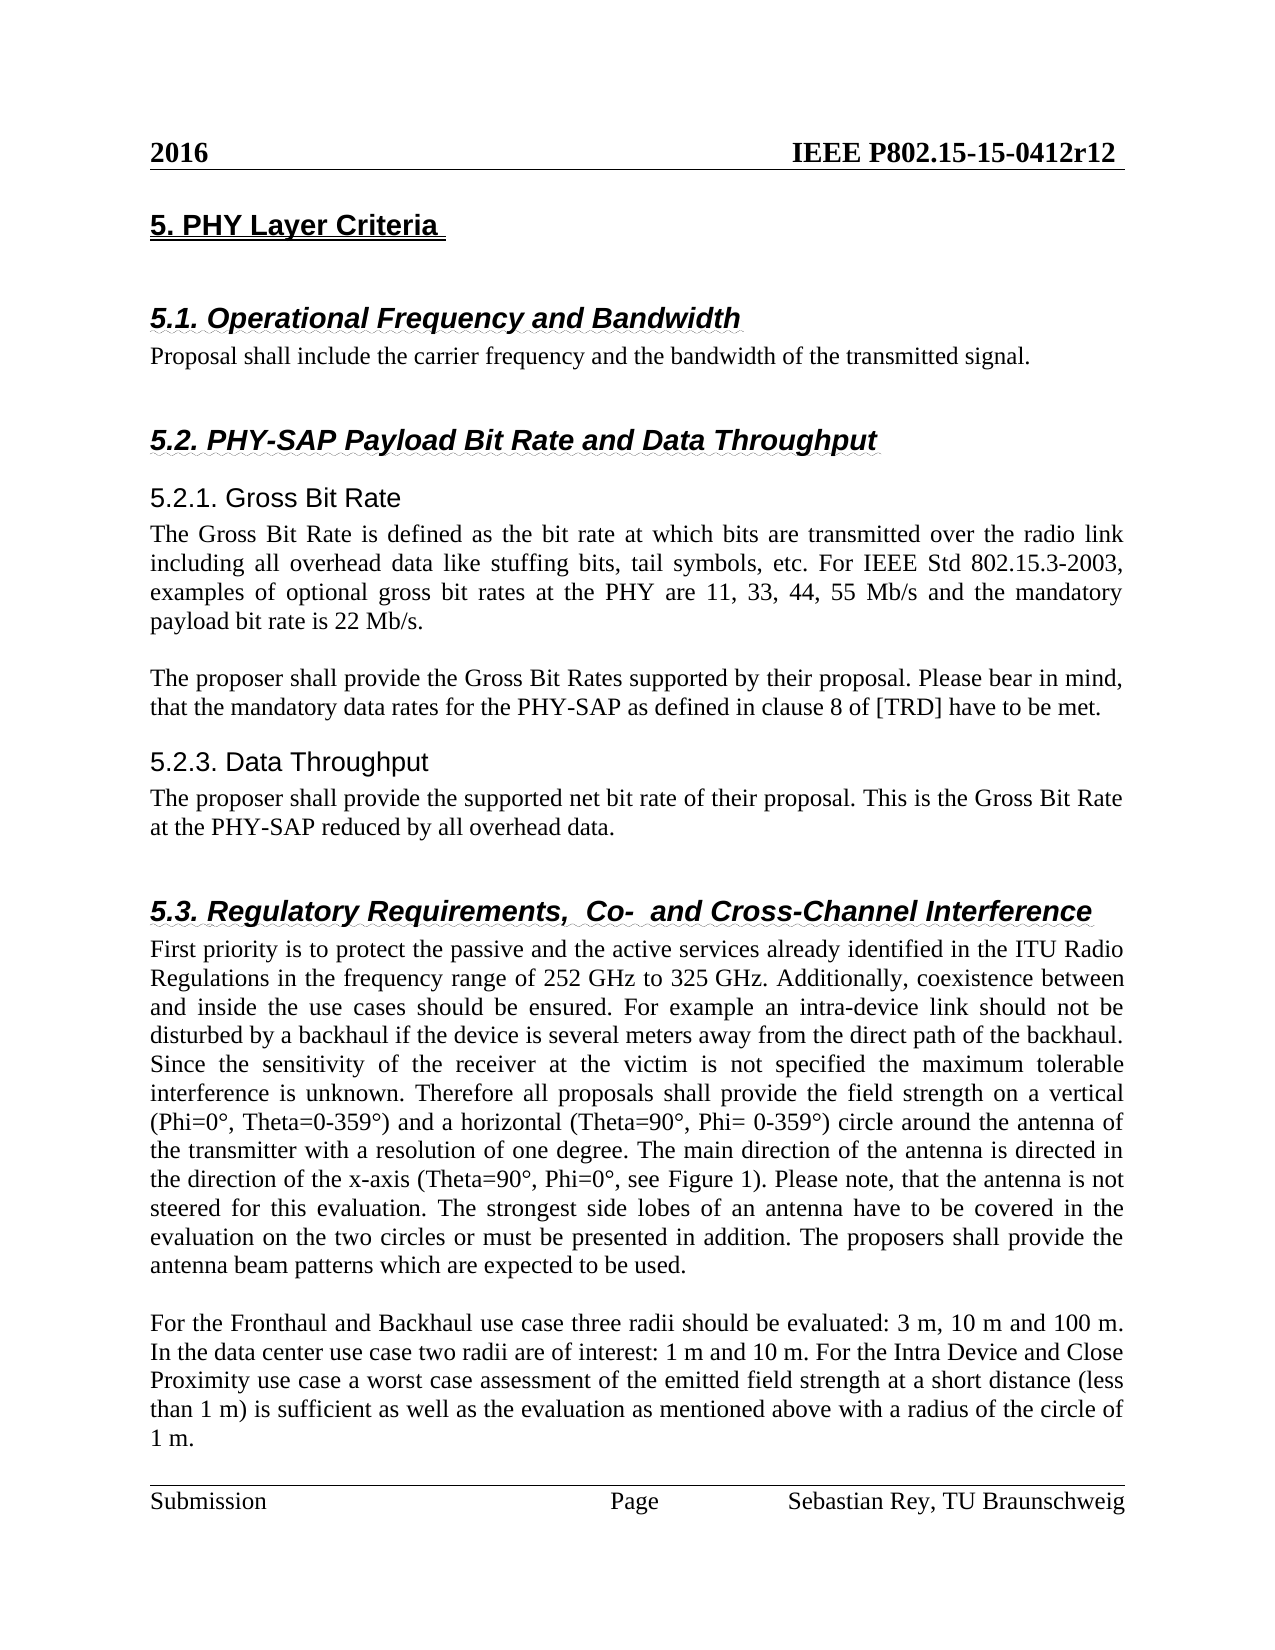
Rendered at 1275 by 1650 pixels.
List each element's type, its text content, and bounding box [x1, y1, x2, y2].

subtitle 5.2.3. Data Throughput [150, 746, 1125, 777]
text Proposal shall include the carrier frequency and the bandwidth of the transmitted signal. [150, 341, 1125, 370]
subtitle 5.1. Operational Frequency and Bandwidth [150, 301, 1125, 335]
text The proposer shall provide the Gross Bit Rates supported by their proposal. Please bear in mind, that the mandatory data rates for the PHY-SAP as defined in clause 8 of [TRD] have to be met. [150, 663, 1125, 721]
subtitle 5.3. Regulatory Requirements, Co- and Cross-Channel Interference [150, 894, 1125, 928]
text The proposer shall provide the supported net bit rate of their proposal. This is the Gross Bit Rate at the PHY-SAP reduced by all overhead data. [150, 783, 1125, 841]
subtitle 5. PHY Layer Criteria [150, 208, 1125, 241]
text The Gross Bit Rate is defined as the bit rate at which bits are transmitted over the radio link including all overhead data like stuffing bits, tail symbols, etc. For IEEE Std 802.15.3-2003, examples of optional gross bit rates at the PHY are 11, 33, 44, 55 Mb/s and the mandatory payload bit rate is 22 Mb/s. [150, 519, 1125, 634]
text For the Fronthaul and Backhaul use case three radii should be evaluated: 3 m, 10 m and 100 m. In the data center use case two radii are of interest: 1 m and 10 m. For the Intra Device and Close Proximity use case a worst case assessment of the emitted field strength at a short distance (less than 1 m) is sufficient as well as the evaluation as mentioned above with a radius of the circle of 1 m. [150, 1308, 1125, 1452]
subtitle 5.2.1. Gross Bit Rate [150, 482, 1125, 513]
subtitle 5.2. PHY-SAP Payload Bit Rate and Data Throughput [150, 423, 1125, 457]
